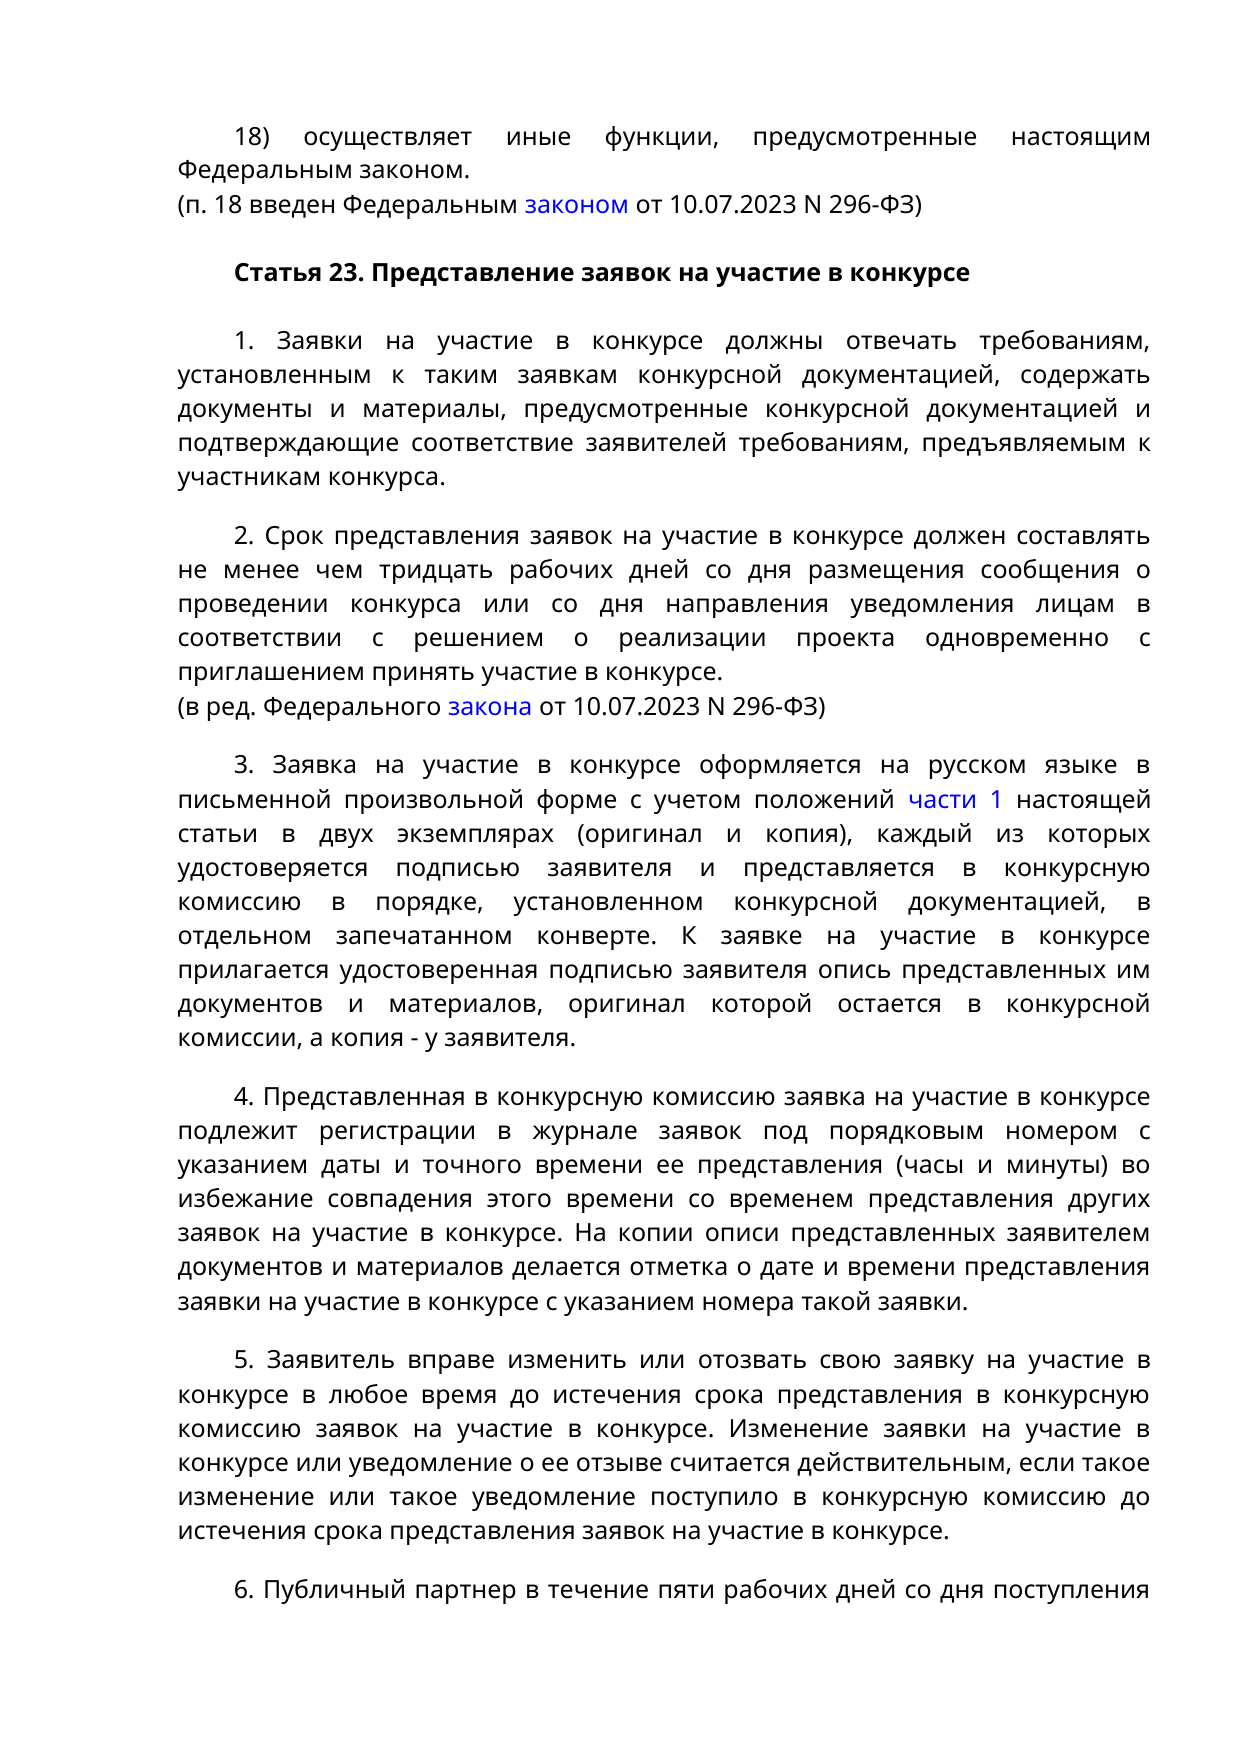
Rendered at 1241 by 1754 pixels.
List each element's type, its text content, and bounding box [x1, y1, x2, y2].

text 2. Срок представления заявок на участие в конкурсе должен составлять не менее чем тридцать рабочих дней со дня размещения сообщения о проведении конкурса или со дня направления уведомления лицам в соответствии с решением о реализации проекта одновременно с приглашением принять участие в конкурсе. [177, 518, 1152, 688]
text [177, 1572, 1152, 1606]
text 4. Представленная в конкурсную комиссию заявка на участие в конкурсе подлежит регистрации в журнале заявок под порядковым номером с указанием даты и точного времени ее представления (часы и минуты) во избежание совпадения этого времени со временем представления других заявок на участие в конкурсе. На копии описи представленных заявителем документов и материалов делается отметка о дате и времени представления заявки на участие в конкурсе с указанием номера такой заявки. [177, 1079, 1152, 1317]
text 5. Заявитель вправе изменить или отозвать свою заявку на участие в конкурсе в любое время до истечения срока представления в конкурсную комиссию заявок на участие в конкурсе. Изменение заявки на участие в конкурсе или уведомление о ее отзыве считается действительным, если такое изменение или такое уведомление поступило в конкурсную комиссию до истечения срока представления заявок на участие в конкурсе. [177, 1342, 1152, 1547]
text (п. 18 введен Федеральным законом от 10.07.2023 N 296-ФЗ) [177, 186, 1152, 220]
text (в ред. Федерального закона от 10.07.2023 N 296-ФЗ) [177, 688, 1152, 722]
text 1. Заявки на участие в конкурсе должны отвечать требованиям, установленным к таким заявкам конкурсной документацией, содержать документы и материалы, предусмотренные конкурсной документацией и подтверждающие соответствие заявителей требованиям, предъявляемым к участникам конкурса. [177, 322, 1152, 493]
title Статья 23. Представление заявок на участие в конкурсе [177, 254, 1152, 288]
text 18) осуществляет иные функции, предусмотренные настоящим Федеральным законом. [177, 118, 1152, 186]
text 3. Заявка на участие в конкурсе оформляется на русском языке в письменной произвольной форме с учетом положений части 1 настоящей статьи в двух экземплярах (оригинал и копия), каждый из которых удостоверяется подписью заявителя и представляется в конкурсную комиссию в порядке, установленном конкурсной документацией, в отдельном запечатанном конверте. К заявке на участие в конкурсе прилагается удостоверенная подписью заявителя опись представленных им документов и материалов, оригинал которой остается в конкурсной комиссии, а копия - у заявителя. [177, 747, 1152, 1054]
